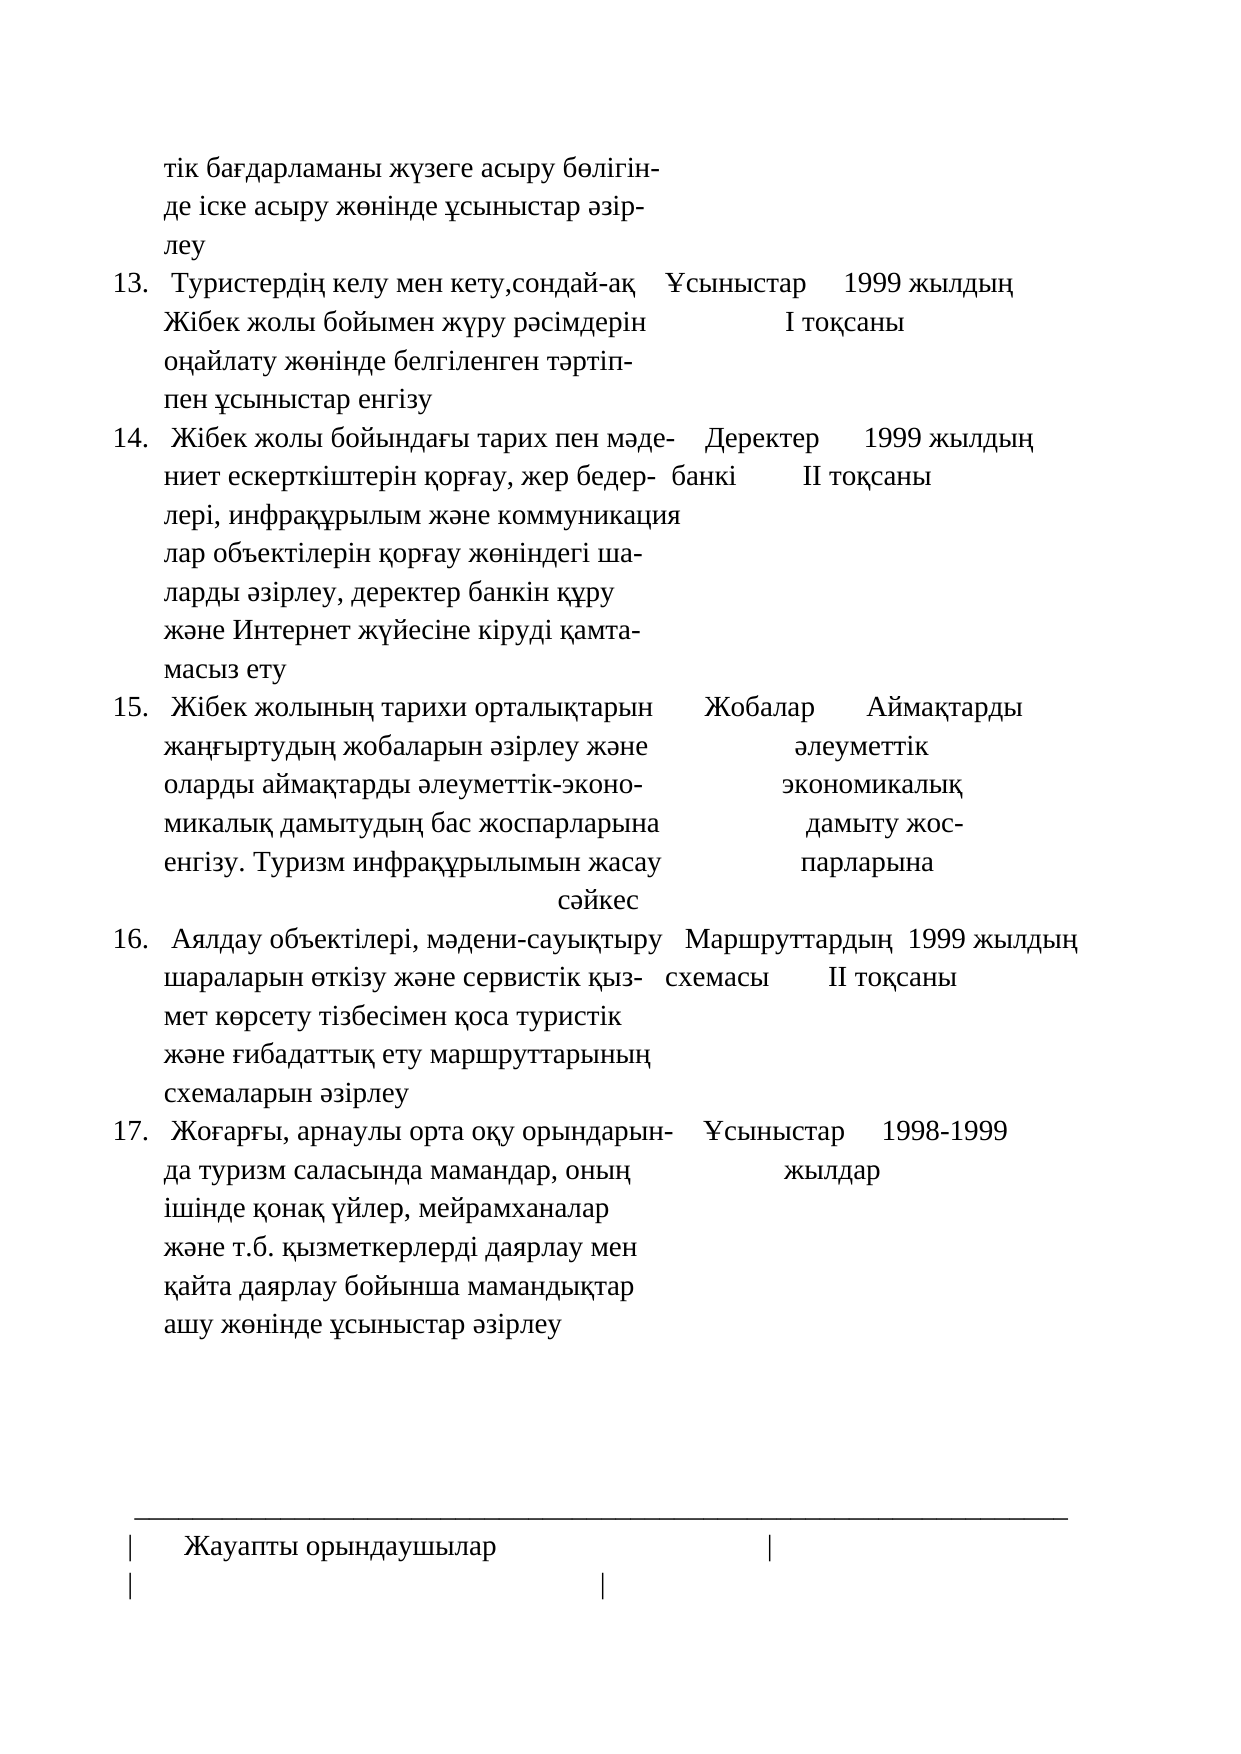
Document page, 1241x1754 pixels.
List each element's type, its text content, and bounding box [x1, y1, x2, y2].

text пен ұсыныстар енгізу [112, 381, 1128, 415]
text | | [112, 1567, 1128, 1600]
text сәйкес [112, 882, 1128, 916]
text және Интернет жүйесіне кіруді қамта- [112, 612, 1128, 646]
text лар объектілерін қорғау жөніндегі ша- [112, 535, 1128, 569]
text ішінде қонақ үйлер, мейрамханалар [112, 1191, 1128, 1224]
text Жібек жолы бойымен жүру рәсімдерін I тоқсаны [112, 304, 1128, 338]
text және ғибадаттық ету маршруттарының [112, 1036, 1128, 1070]
text ________________________________________________________________ [112, 1489, 1128, 1523]
text 14. Жібек жолы бойындағы тарих пен мәде- Деректер 1999 жылдың [112, 420, 1128, 453]
text қайта даярлау бойынша мамандықтар [112, 1268, 1128, 1301]
text оларды аймақтарды әлеуметтік-эконо- экономикалық [112, 767, 1128, 800]
text ашу жөнінде ұсыныстар әзірлеу [112, 1306, 1128, 1340]
text тік бағдарламаны жүзеге асыру бөлігін- [112, 150, 1128, 183]
text леу [112, 227, 1128, 261]
text 16. Аялдау объектілері, мәдени-сауықтыру Маршруттардың 1999 жылдың [112, 921, 1128, 954]
text шараларын өткізу және сервистік қыз- схемасы II тоқсаны [112, 959, 1128, 993]
text 13. Туристердің келу мен кету,сондай-ақ Ұсыныстар 1999 жылдың [112, 266, 1128, 299]
text жаңғыртудың жобаларын әзірлеу және әлеуметтік [112, 728, 1128, 762]
text 17. Жоғарғы, арнаулы орта оқу орындарын- Ұсыныстар 1998-1999 [112, 1113, 1128, 1147]
text масыз ету [112, 651, 1128, 684]
text де іске асыру жөнінде ұсыныстар әзір- [112, 188, 1128, 222]
text лері, инфрақұрылым және коммуникация [112, 497, 1128, 530]
text оңайлату жөнінде белгіленген тәртіп- [112, 343, 1128, 376]
text микалық дамытудың бас жоспарларына дамыту жос- [112, 805, 1128, 839]
text және т.б. қызметкерлерді даярлау мен [112, 1229, 1128, 1263]
text | Жауапты орындаушылар | [112, 1528, 1128, 1562]
text енгізу. Туризм инфрақұрылымын жасау парларына [112, 844, 1128, 877]
text схемаларын әзірлеу [112, 1075, 1128, 1108]
text ниет ескерткіштерін қорғау, жер бедер- банкі II тоқсаны [112, 458, 1128, 492]
text да туризм саласында мамандар, оның жылдар [112, 1152, 1128, 1186]
text ларды әзірлеу, деректер банкін құру [112, 574, 1128, 607]
text 15. Жібек жолының тарихи орталықтарын Жобалар Аймақтарды [112, 689, 1128, 723]
text мет көрсету тізбесімен қоса туристік [112, 998, 1128, 1031]
